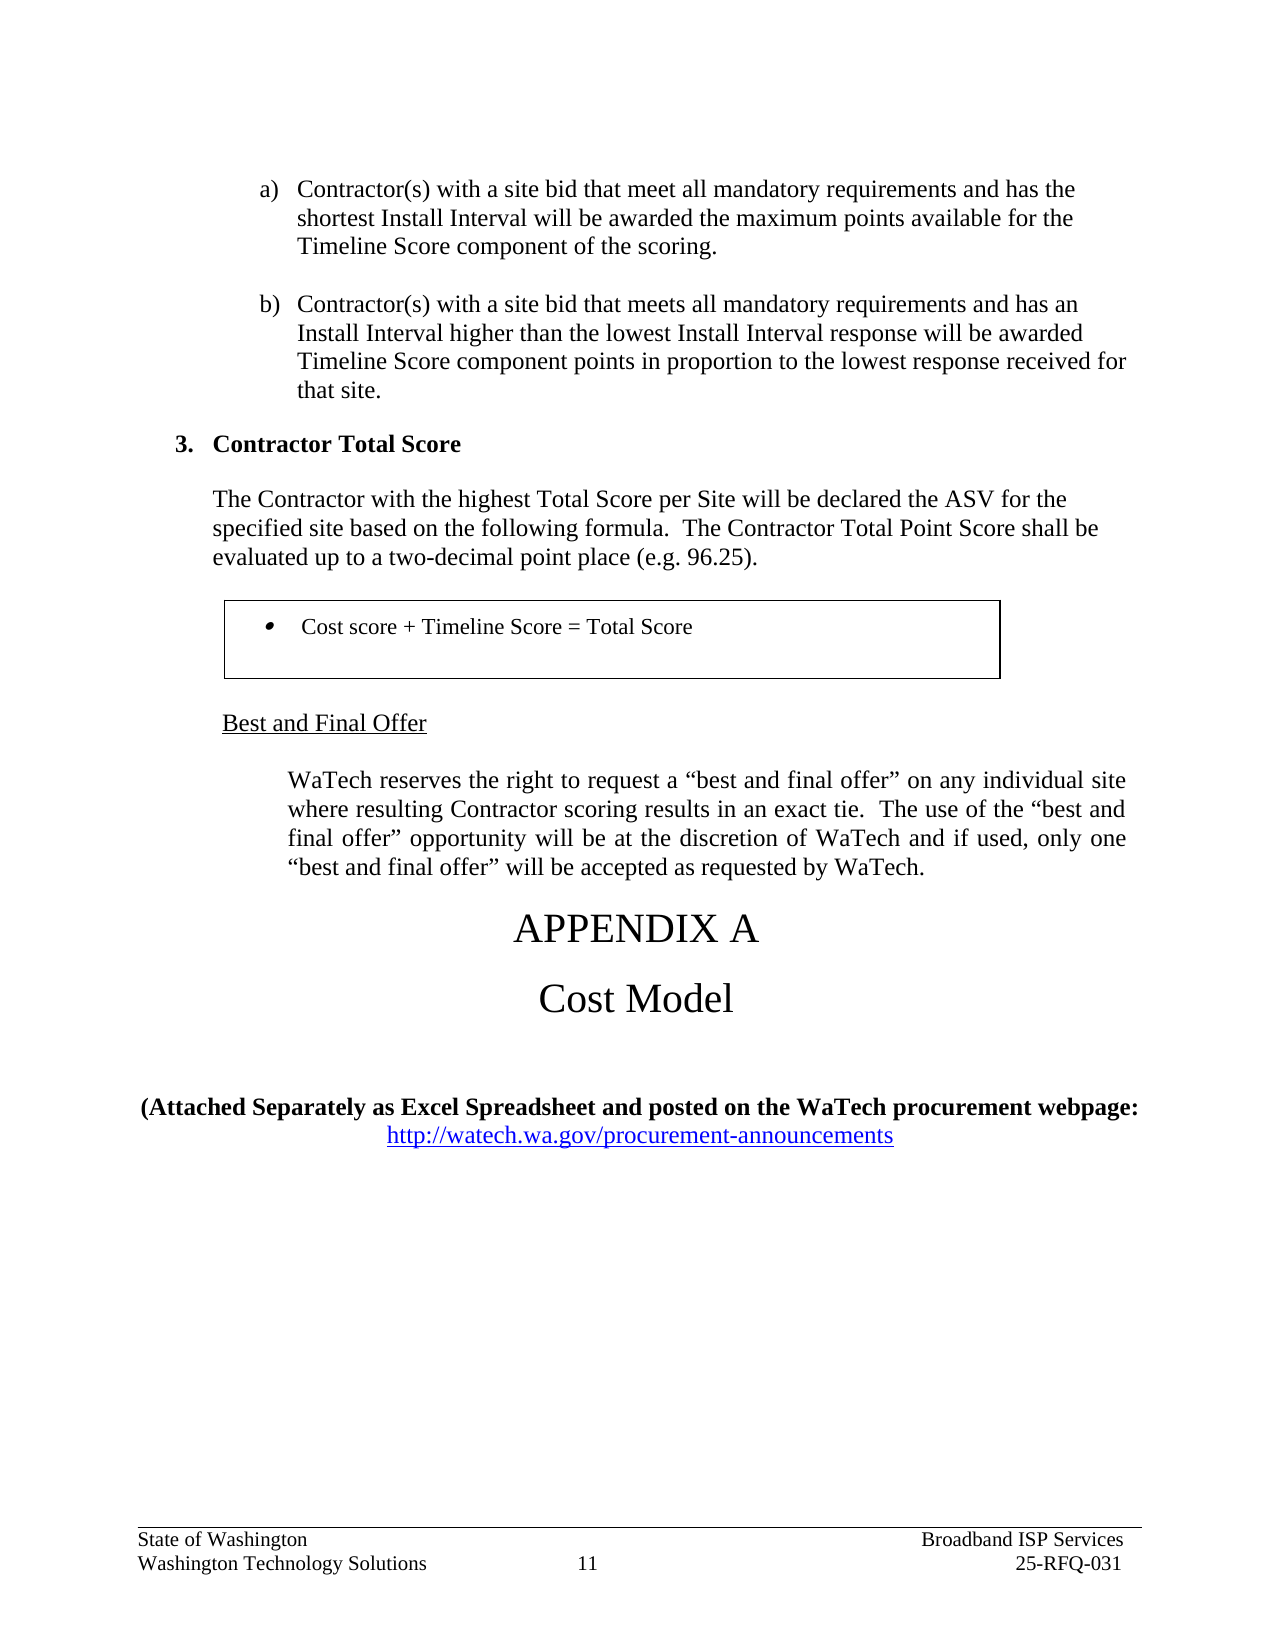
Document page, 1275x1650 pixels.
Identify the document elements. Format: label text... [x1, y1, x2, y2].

text WaTech reserves the right to request a “best and final offer” on any individual site where resulting Contractor scoring results in an exact tie. The use of the “best and final offer” opportunity will be at the discretion of WaTech and if used, only one “best and final offer” will be accepted as requested by WaTech. [287, 766, 1127, 881]
list Contractor Total Score [175, 429, 1142, 458]
table_header Cost score + Timeline Score = Total Score [225, 601, 999, 678]
text APPENDIX A [137, 903, 1135, 951]
list Contractor(s) with a site bid that meet all mandatory requirements and has the shortest Install Interval will be awarded the maximum points available for the Timeline Score component of the scoring. [259, 174, 1142, 260]
text The Contractor with the highest Total Score per Site will be declared the ASV for the specified site based on the following formula. The Contractor Total Point Score shall be evaluated up to a two-decimal point place (e.g. 96.25). [212, 484, 1142, 571]
list Contractor(s) with a site bid that meets all mandatory requirements and has an Install Interval higher than the lowest Install Interval response will be awarded Timeline Score component points in proportion to the lowest response received for that site. [259, 289, 1142, 404]
text Best and Final Offer [222, 708, 1142, 737]
text Cost Model [137, 973, 1135, 1021]
text (Attached Separately as Excel Spreadsheet and posted on the WaTech procurement webpage: http://watech.wa.gov/procurement-announcements [137, 1092, 1142, 1149]
